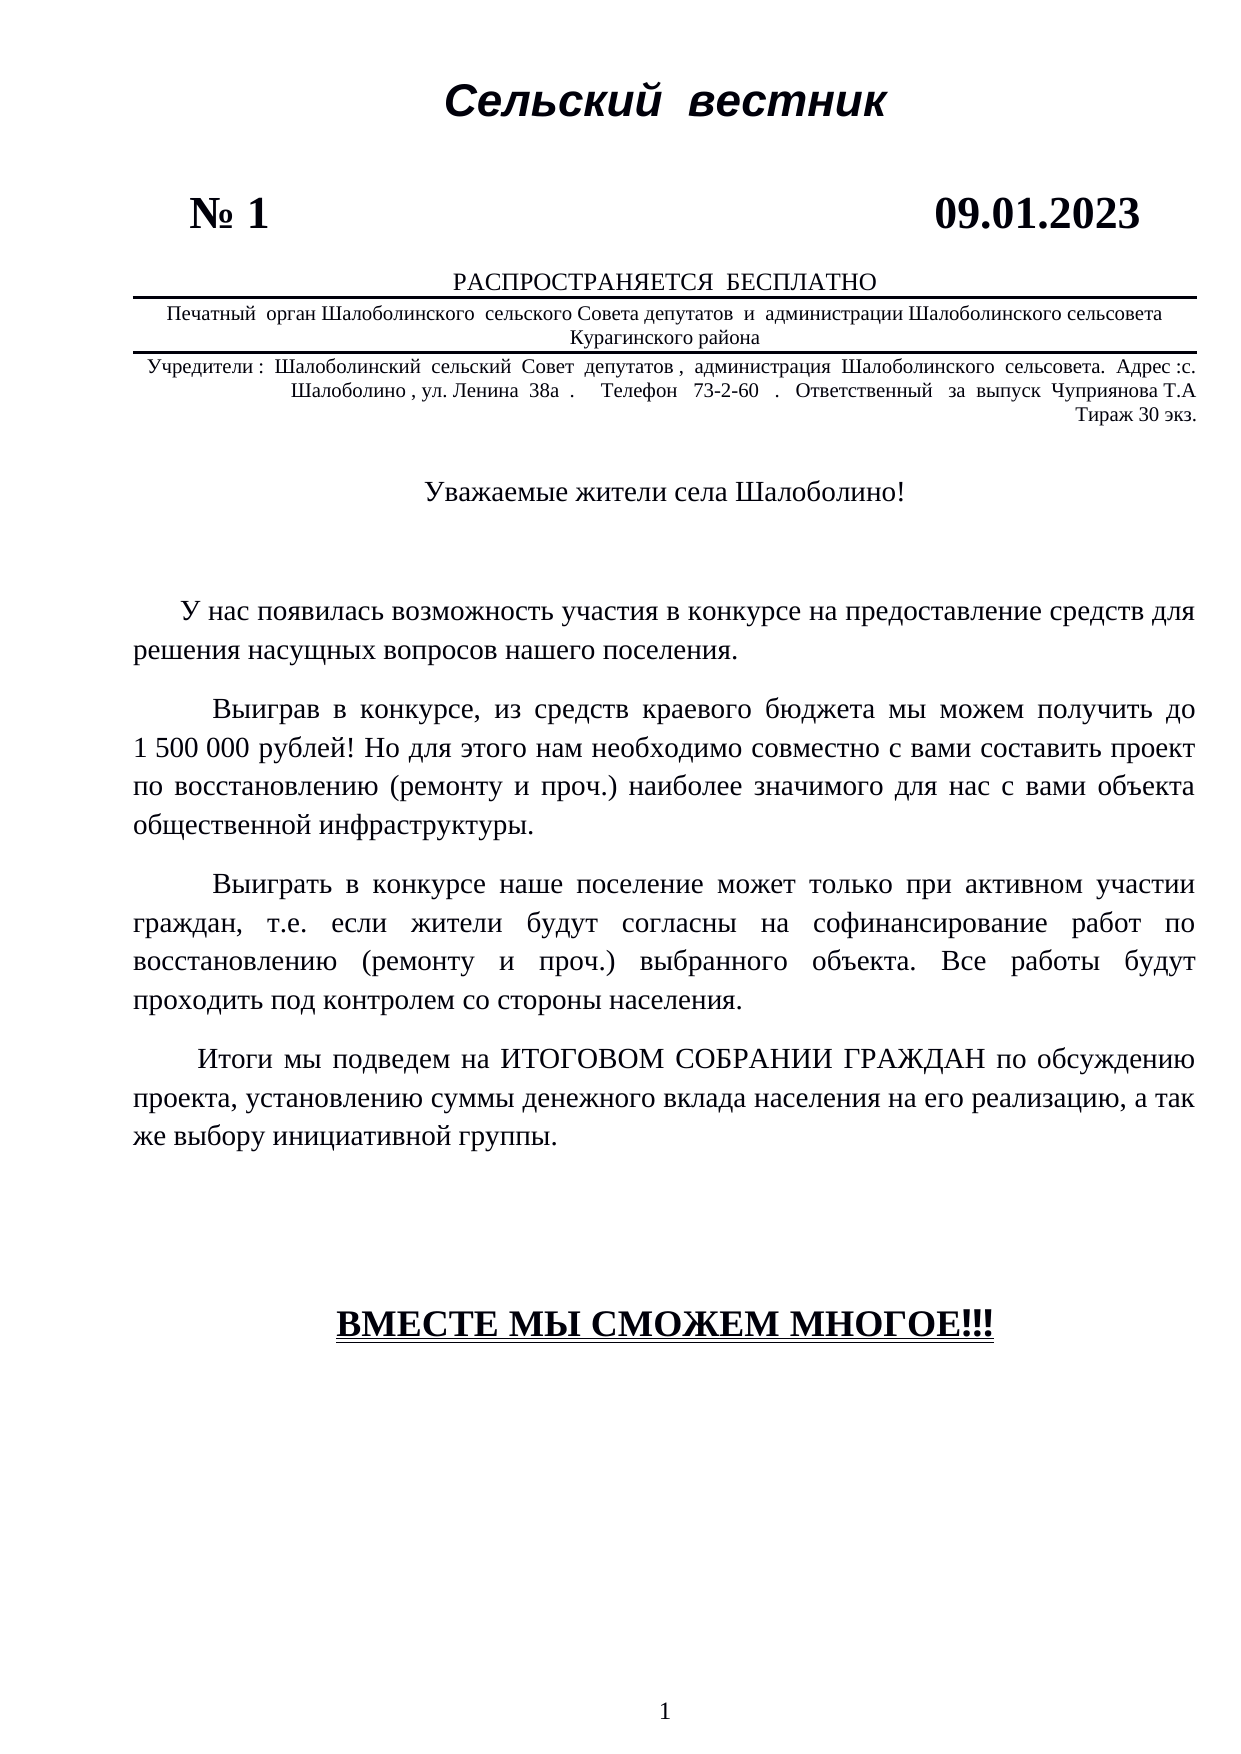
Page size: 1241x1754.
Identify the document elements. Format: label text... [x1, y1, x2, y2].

text Учредители : Шалоболинский сельский Совет депутатов , администрация Шалоболинского сельсовета. Адрес :с. Шалоболино , ул. Ленина 38а . Телефон 73-2-60 . Ответственный за выпуск Чуприянова Т.А [133, 354, 1197, 402]
text Уважаемые жители села Шалоболино! [133, 474, 1197, 508]
text Печатный орган Шалоболинского сельского Совета депутатов и администрации Шалоболинского сельсовета Курагинского района [133, 299, 1197, 351]
text Выиграв в конкурсе, из средств краевого бюджета мы можем получить до 1 500 000 рублей! Но для этого нам необходимо совместно с вами составить проект по восстановлению (ремонту и проч.) наиболее значимого для нас с вами объекта общественной инфраструктуры. [133, 691, 1197, 840]
text ВМЕСТЕ МЫ СМОЖЕМ МНОГОЕ!!! [133, 1296, 1197, 1347]
subtitle Сельский вестник [133, 74, 1197, 126]
text № 1 09.01.2023 [133, 185, 1197, 238]
text Тираж 30 экз. [133, 402, 1197, 426]
text Выиграть в конкурсе наше поселение может только при активном участии граждан, т.е. если жители будут согласны на софинансирование работ по восстановлению (ремонту и проч.) выбранного объекта. Все работы будут проходить под контролем со стороны населения. [133, 866, 1197, 1015]
text Итоги мы подведем на ИТОГОВОМ СОБРАНИИ ГРАЖДАН по обсуждению проекта, установлению суммы денежного вклада населения на его реализацию, а так же выбору инициативной группы. [133, 1041, 1197, 1152]
text У нас появилась возможность участия в конкурсе на предоставление средств для решения насущных вопросов нашего поселения. [133, 593, 1197, 665]
text РАСПРОСТРАНЯЕТСЯ БЕСПЛАТНО [133, 267, 1197, 296]
